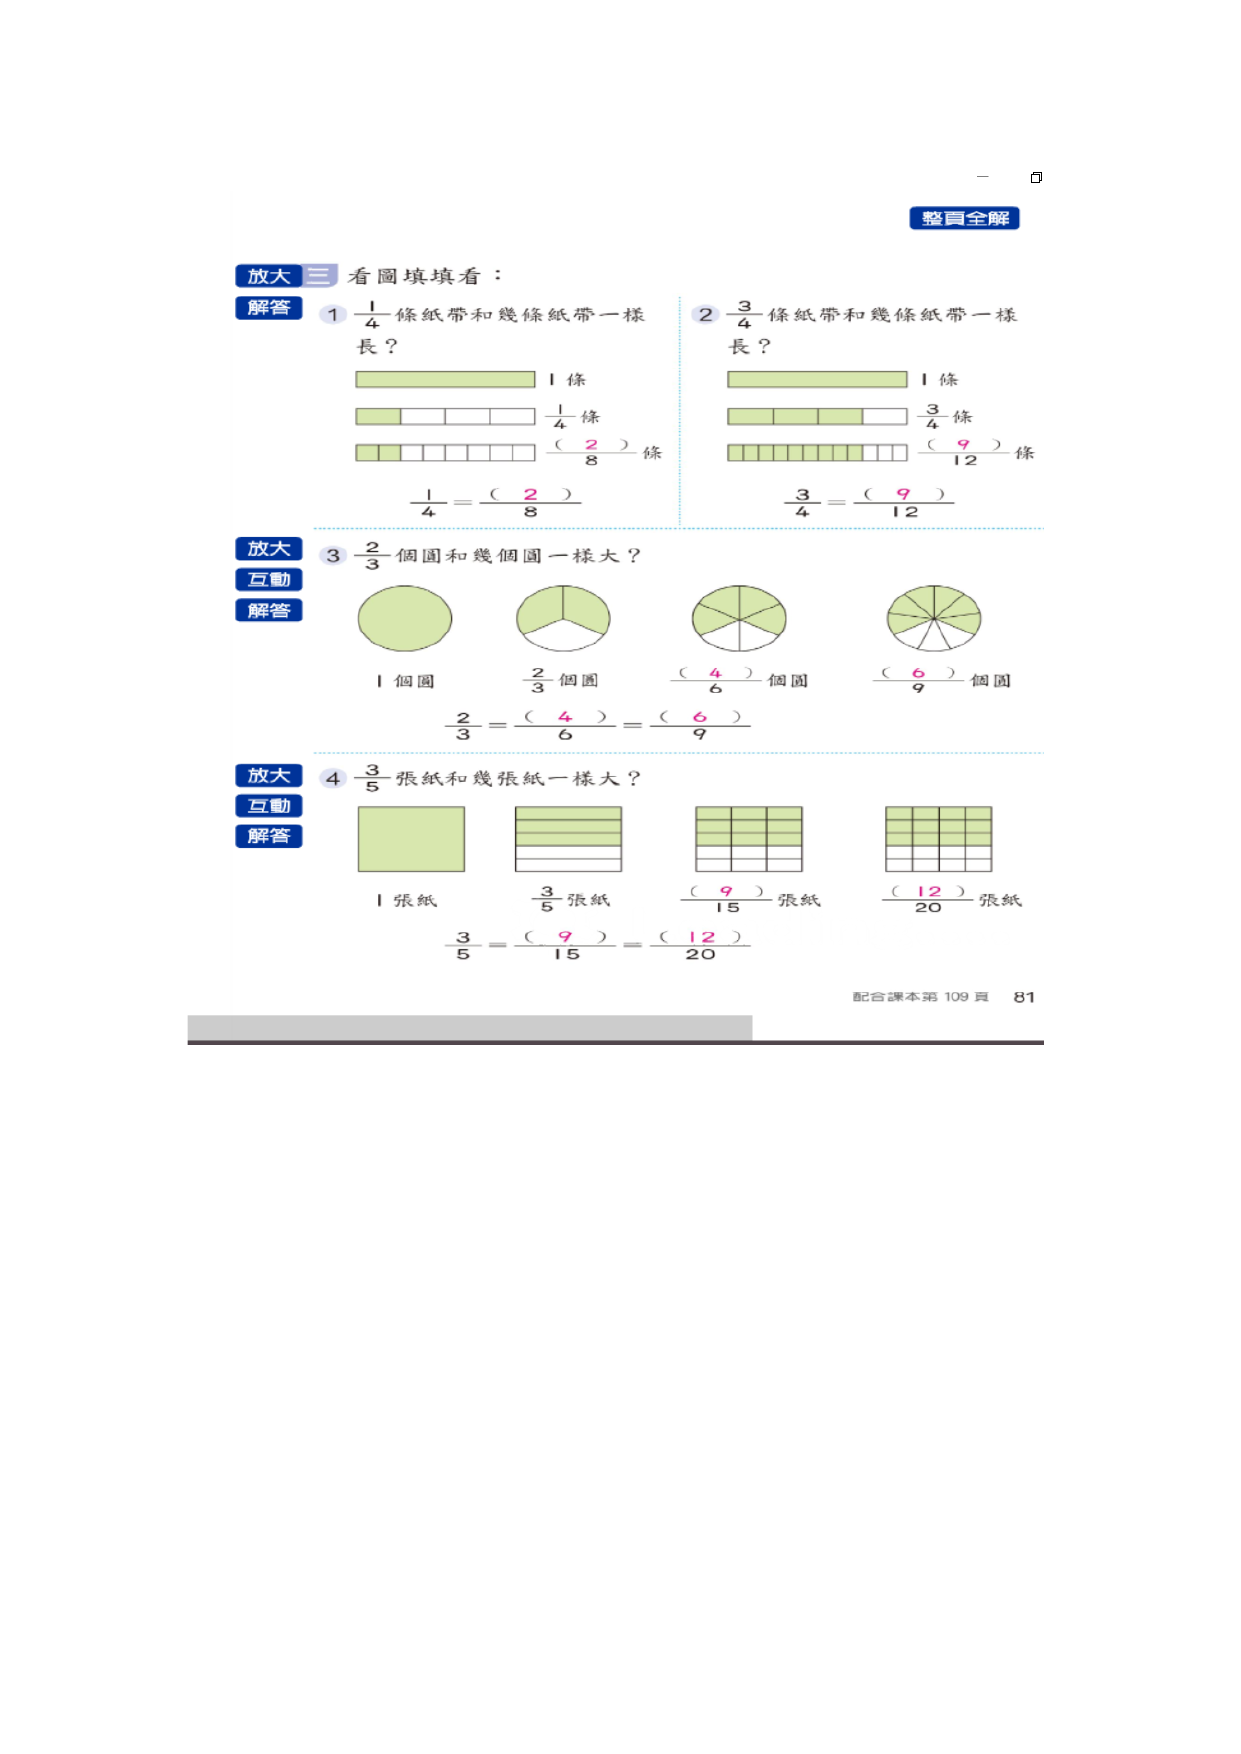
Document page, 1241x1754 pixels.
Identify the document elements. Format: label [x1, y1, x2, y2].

picture [187, 164, 1044, 1045]
